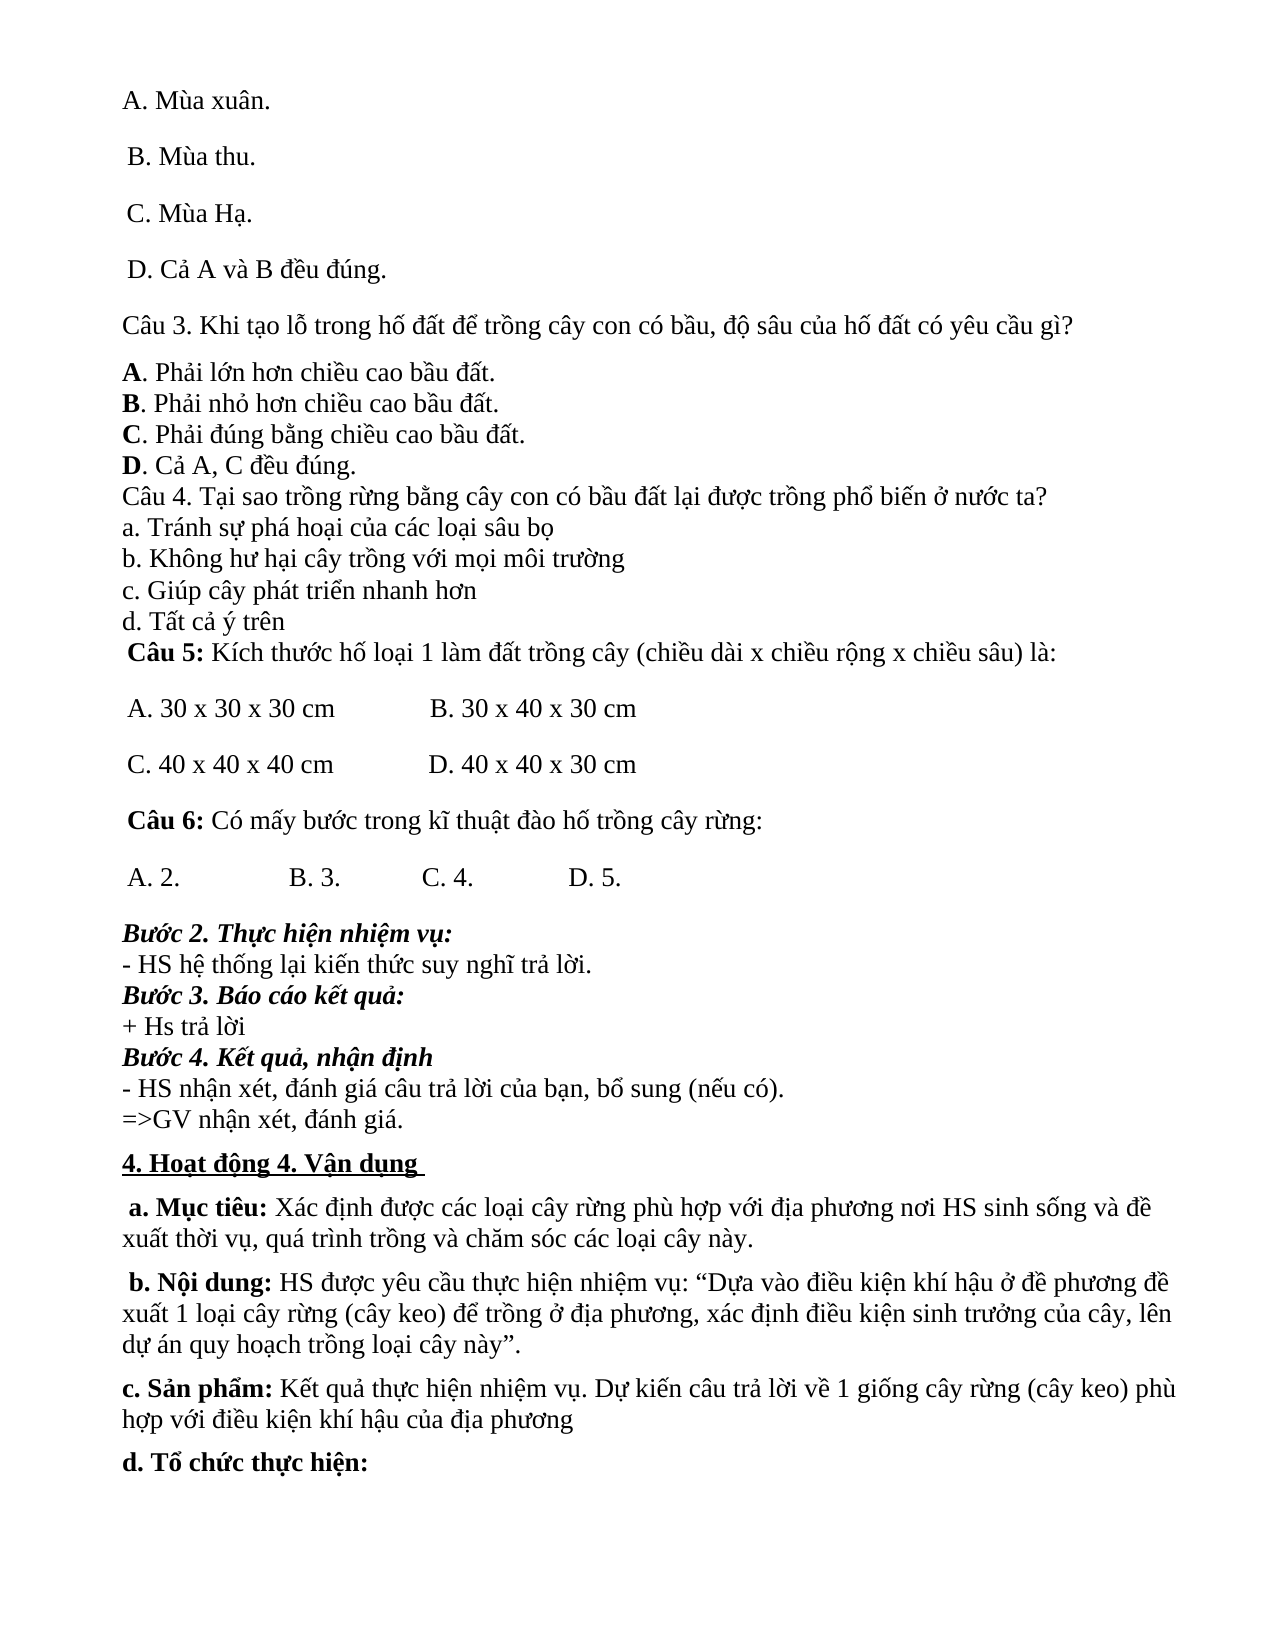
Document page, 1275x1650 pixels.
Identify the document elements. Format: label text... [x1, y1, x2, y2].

text Bước 4. Kết quả, nhận định [122, 1041, 1200, 1072]
text A. Mùa xuân. [122, 84, 1195, 116]
text 4. Hoạt động 4. Vận dụng [122, 1147, 1200, 1178]
text D. Cả A và B đều đúng. [127, 253, 1195, 284]
text c. Giúp cây phát triển nhanh hơn [122, 574, 1200, 605]
text B. Mùa thu. [127, 141, 1195, 172]
text d. Tất cả ý trên [122, 605, 1200, 636]
text C. Phải đúng bằng chiều cao bầu đất. [122, 418, 1200, 449]
text b. Nội dung: HS được yêu cầu thực hiện nhiệm vụ: “Dựa vào điều kiện khí hậu ở đề phương đề xuất 1 loại cây rừng (cây keo) để trồng ở địa phương, xác định điều kiện sinh trưởng của cây, lên dự án quy hoạch trồng loại cây này”. [122, 1266, 1200, 1359]
text C. Mùa Hạ. [126, 197, 1196, 228]
text - HS hệ thống lại kiến thức suy nghĩ trả lời. [122, 948, 1200, 979]
text c. Sản phẩm: Kết quả thực hiện nhiệm vụ. Dự kiến câu trả lời về 1 giống cây rừng (cây keo) phù hợp với điều kiện khí hậu của địa phương [122, 1372, 1200, 1434]
text Bước 3. Báo cáo kết quả: [122, 979, 1200, 1010]
text Bước 2. Thực hiện nhiệm vụ: [122, 917, 1200, 948]
text + Hs trả lời [122, 1010, 1200, 1041]
text Câu 3. Khi tạo lỗ trong hố đất để trồng cây con có bầu, độ sâu của hố đất có yêu cầu gì? [122, 309, 1200, 340]
text b. Không hư hại cây trồng với mọi môi trường [122, 543, 1200, 574]
text Câu 4. Tại sao trồng rừng bằng cây con có bầu đất lại được trồng phổ biến ở nước ta? [122, 480, 1200, 511]
text B. Phải nhỏ hơn chiều cao bầu đất. [122, 387, 1200, 418]
text A. 30 x 30 x 30 cm B. 30 x 40 x 30 cm [127, 692, 1195, 723]
text - HS nhận xét, đánh giá câu trả lời của bạn, bổ sung (nếu có). [122, 1072, 1200, 1104]
text d. Tổ chức thực hiện: [122, 1446, 1200, 1478]
text a. Tránh sự phá hoại của các loại sâu bọ [122, 511, 1200, 543]
text C. 40 x 40 x 40 cm D. 40 x 40 x 30 cm [127, 748, 1195, 779]
text D. Cả A, C đều đúng. [122, 449, 1200, 480]
text A. Phải lớn hơn chiều cao bầu đất. [122, 356, 1200, 387]
text A. 2. B. 3. C. 4. D. 5. [127, 861, 1195, 892]
text Câu 5: Kích thước hố loại 1 làm đất trồng cây (chiều dài x chiều rộng x chiều sâu) là: [127, 636, 1195, 667]
text Câu 6: Có mấy bước trong kĩ thuật đào hố trồng cây rừng: [127, 804, 1195, 836]
text a. Mục tiêu: Xác định được các loại cây rừng phù hợp với địa phương nơi HS sinh sống và đề xuất thời vụ, quá trình trồng và chăm sóc các loại cây này. [122, 1191, 1200, 1253]
text =>GV nhận xét, đánh giá. [122, 1104, 1200, 1135]
